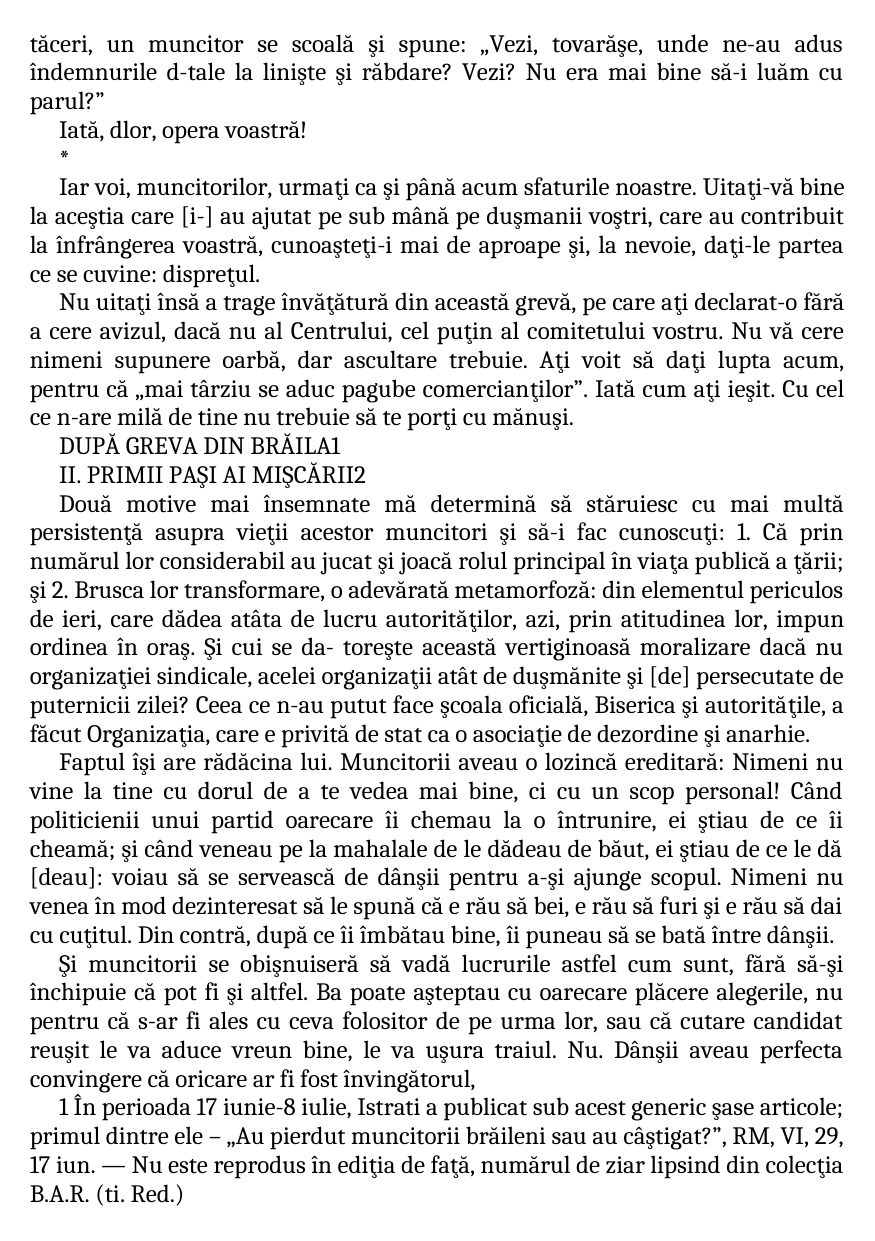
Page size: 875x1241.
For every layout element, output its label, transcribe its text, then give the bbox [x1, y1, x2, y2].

text * [29, 144, 844, 173]
text 1 În perioada 17 iunie-8 iulie, Istrati a publicat sub acest generic şase articole; primul dintre ele – „Au pierdut muncitorii brăileni sau au câştigat?”, RM, VI, 29, 17 iun. — Nu este reprodus în ediţia de faţă, numărul de ziar lipsind din colecţia B.A.R. (ti. Red.) [29, 1093, 844, 1208]
text Iată, dlor, opera voastră! [29, 116, 844, 144]
text Şi muncitorii se obişnuiseră să vadă lucrurile astfel cum sunt, fără să-şi închipuie că pot fi şi altfel. Ba poate aşteptau cu oarecare plăcere alegerile, nu pentru că s-ar fi ales cu ceva folositor de pe urma lor, sau că cutare candidat reuşit le va aduce vreun bine, le va uşura traiul. Nu. Dânşii aveau perfecta convingere că oricare ar fi fost învingătorul, [29, 949, 844, 1093]
text DUPĂ GREVA DIN BRĂILA1 [29, 432, 844, 461]
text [29, 29, 844, 116]
text Faptul îşi are rădăcina lui. Muncitorii aveau o lozincă ereditară: Nimeni nu vine la tine cu dorul de a te vedea mai bine, ci cu un scop personal! Când politicienii unui partid oarecare îi chemau la o întrunire, ei ştiau de ce îi cheamă; şi când veneau pe la mahalale de le dădeau de băut, ei ştiau de ce le dă [deau]: voiau să se servească de dânşii pentru a-şi ajunge scopul. Nimeni nu venea în mod dezinteresat să le spună că e rău să bei, e rău să furi şi e rău să dai cu cuţitul. Din contră, după ce îi îmbătau bine, îi puneau să se bată între dânşii. [29, 748, 844, 949]
text II. PRIMII PAŞI AI MIŞCĂRII2 [29, 461, 844, 489]
text Două motive mai însemnate mă determină să stăruiesc cu mai multă persistenţă asupra vieţii acestor muncitori şi să-i fac cunoscuţi: 1. Că prin numărul lor considerabil au jucat şi joacă rolul principal în viaţa publică a ţării; şi 2. Brusca lor transformare, o adevărată metamorfoză: din elementul periculos de ieri, care dădea atâta de lucru autorităţilor, azi, prin atitudinea lor, impun ordinea în oraş. Şi cui se da- toreşte această vertiginoasă moralizare dacă nu organizaţiei sindicale, acelei organizaţii atât de duşmănite şi [de] persecutate de puternicii zilei? Ceea ce n-au putut face şcoala oficială, Biserica şi autorităţile, a făcut Organizaţia, care e privită de stat ca o asociaţie de dezordine şi anarhie. [29, 489, 844, 748]
text Iar voi, muncitorilor, urmaţi ca şi până acum sfaturile noastre. Uitaţi-vă bine la aceştia care [i-] au ajutat pe sub mână pe duşmanii voştri, care au contribuit la înfrângerea voastră, cunoaşteţi-i mai de aproape şi, la nevoie, daţi-le partea ce se cuvine: dispreţul. [29, 173, 844, 288]
text Nu uitaţi însă a trage învăţătură din această grevă, pe care aţi declarat-o fără a cere avizul, dacă nu al Centrului, cel puţin al comitetului vostru. Nu vă cere nimeni supunere oarbă, dar ascultare trebuie. Aţi voit să daţi lupta acum, pentru că „mai târziu se aduc pagube comercianţilor”. Iată cum aţi ieşit. Cu cel ce n-are milă de tine nu trebuie să te porţi cu mănuşi. [29, 288, 844, 432]
